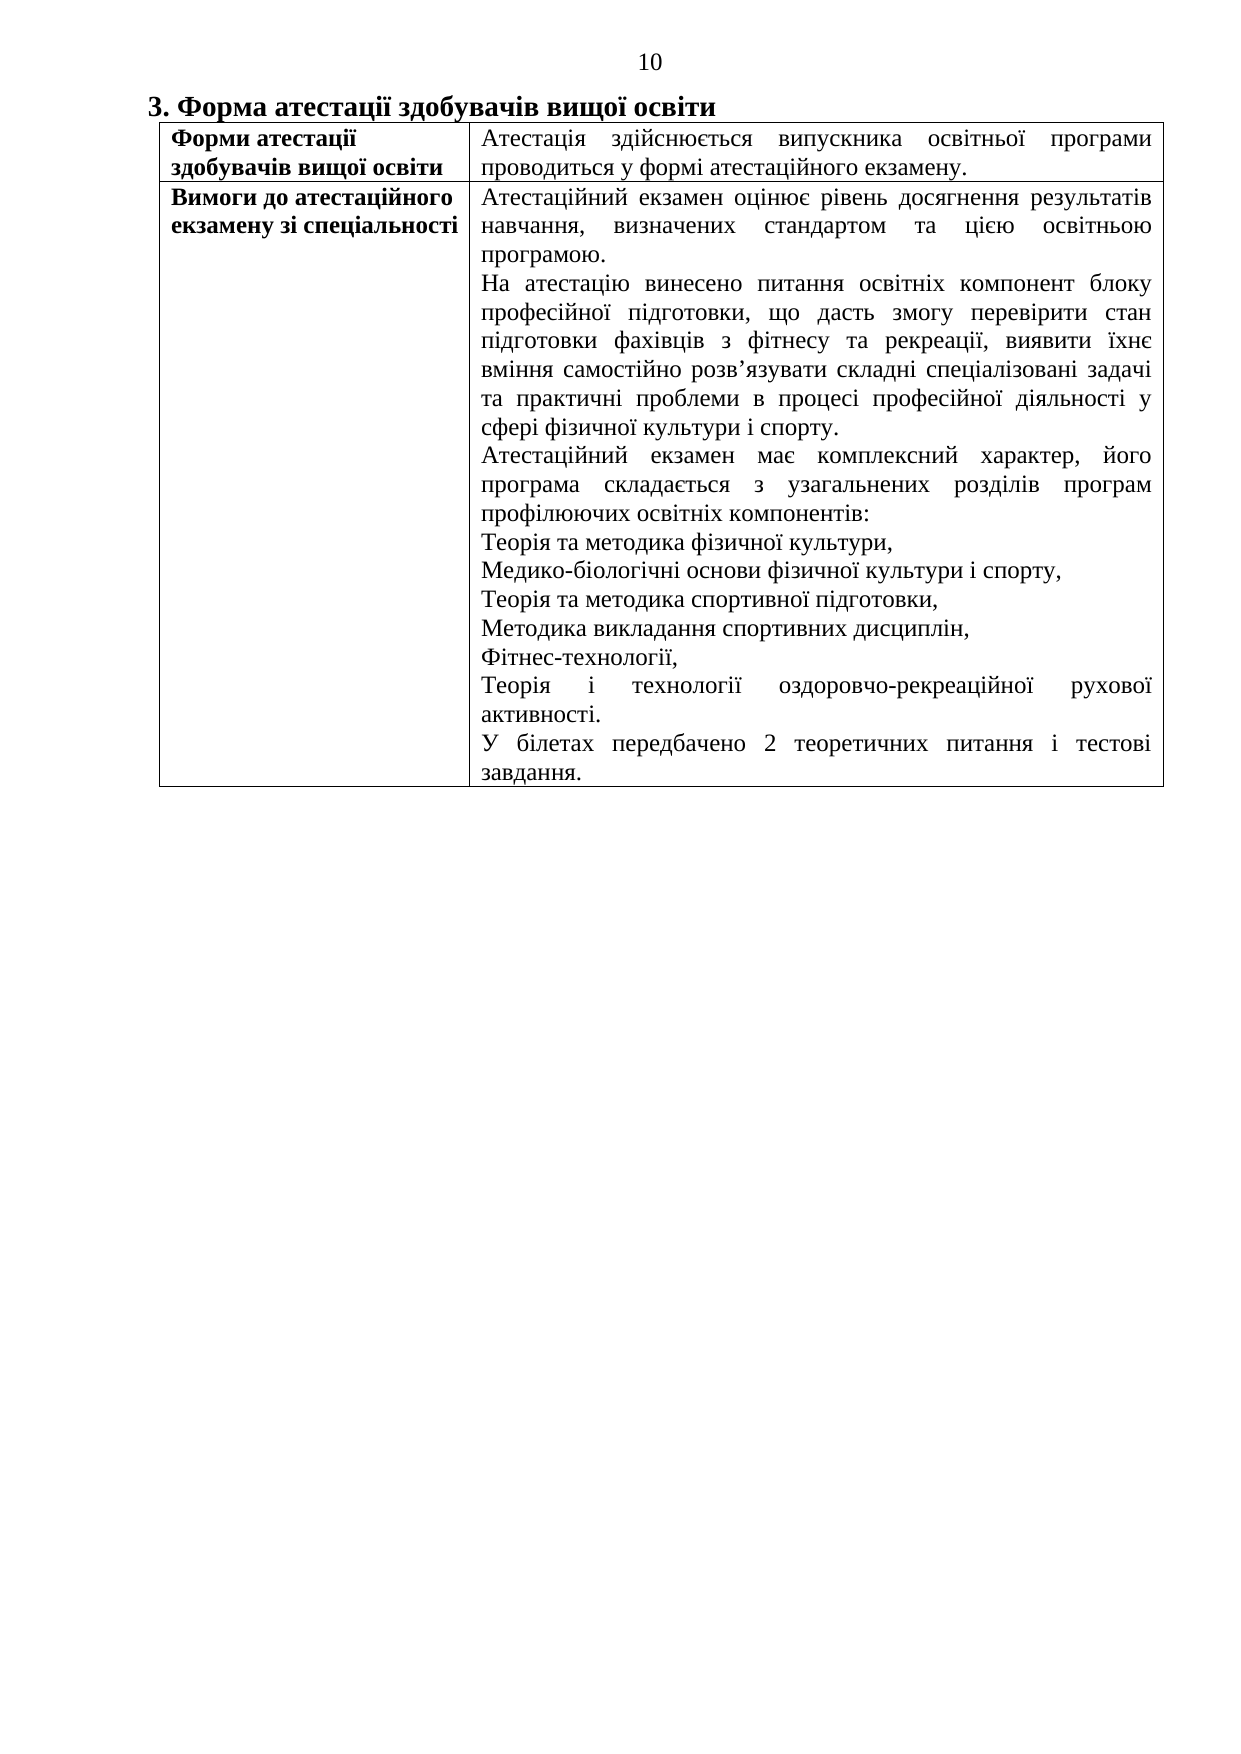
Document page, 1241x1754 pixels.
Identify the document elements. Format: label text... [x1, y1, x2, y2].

text 3. Форма атестації здобувачів вищої освіти [148, 89, 1152, 122]
table_cell Вимоги до атестаційного екзамену зі спеціальності [160, 182, 469, 786]
table_cell Атестаційний екзамен оцінює рівень досягнення результатів навчання, визначених стандартом та цією освітньою програмою. На атестацію винесено питання освітніх компонент блоку професійної підготовки, що дасть змогу перевірити стан підготовки фахівців з фітнесу та рекреації, виявити їхнє вміння самостійно розв’язувати складні спеціалізовані задачі та практичні проблеми в процесі професійної діяльності у сфері фізичної культури і спорту. Атестаційний екзамен має комплексний характер, його програма складається з узагальнених розділів програм профілюючих освітніх компонентів: Теорія та методика фізичної культури, Медико-біологічні основи фізичної культури і спорту, Теорія та методика спортивної підготовки, Методика викладання спортивних дисциплін, Фітнес-технології, Теорія і технології оздоровчо-рекреаційної рухової активності. У білетах передбачено 2 теоретичних питання і тестові завдання. [470, 182, 1163, 786]
table_header Атестація здійснюється випускника освітньої програми проводиться у формі атестаційного екзамену. [470, 123, 1163, 181]
table_header Форми атестації здобувачів вищої освіти [160, 123, 469, 181]
